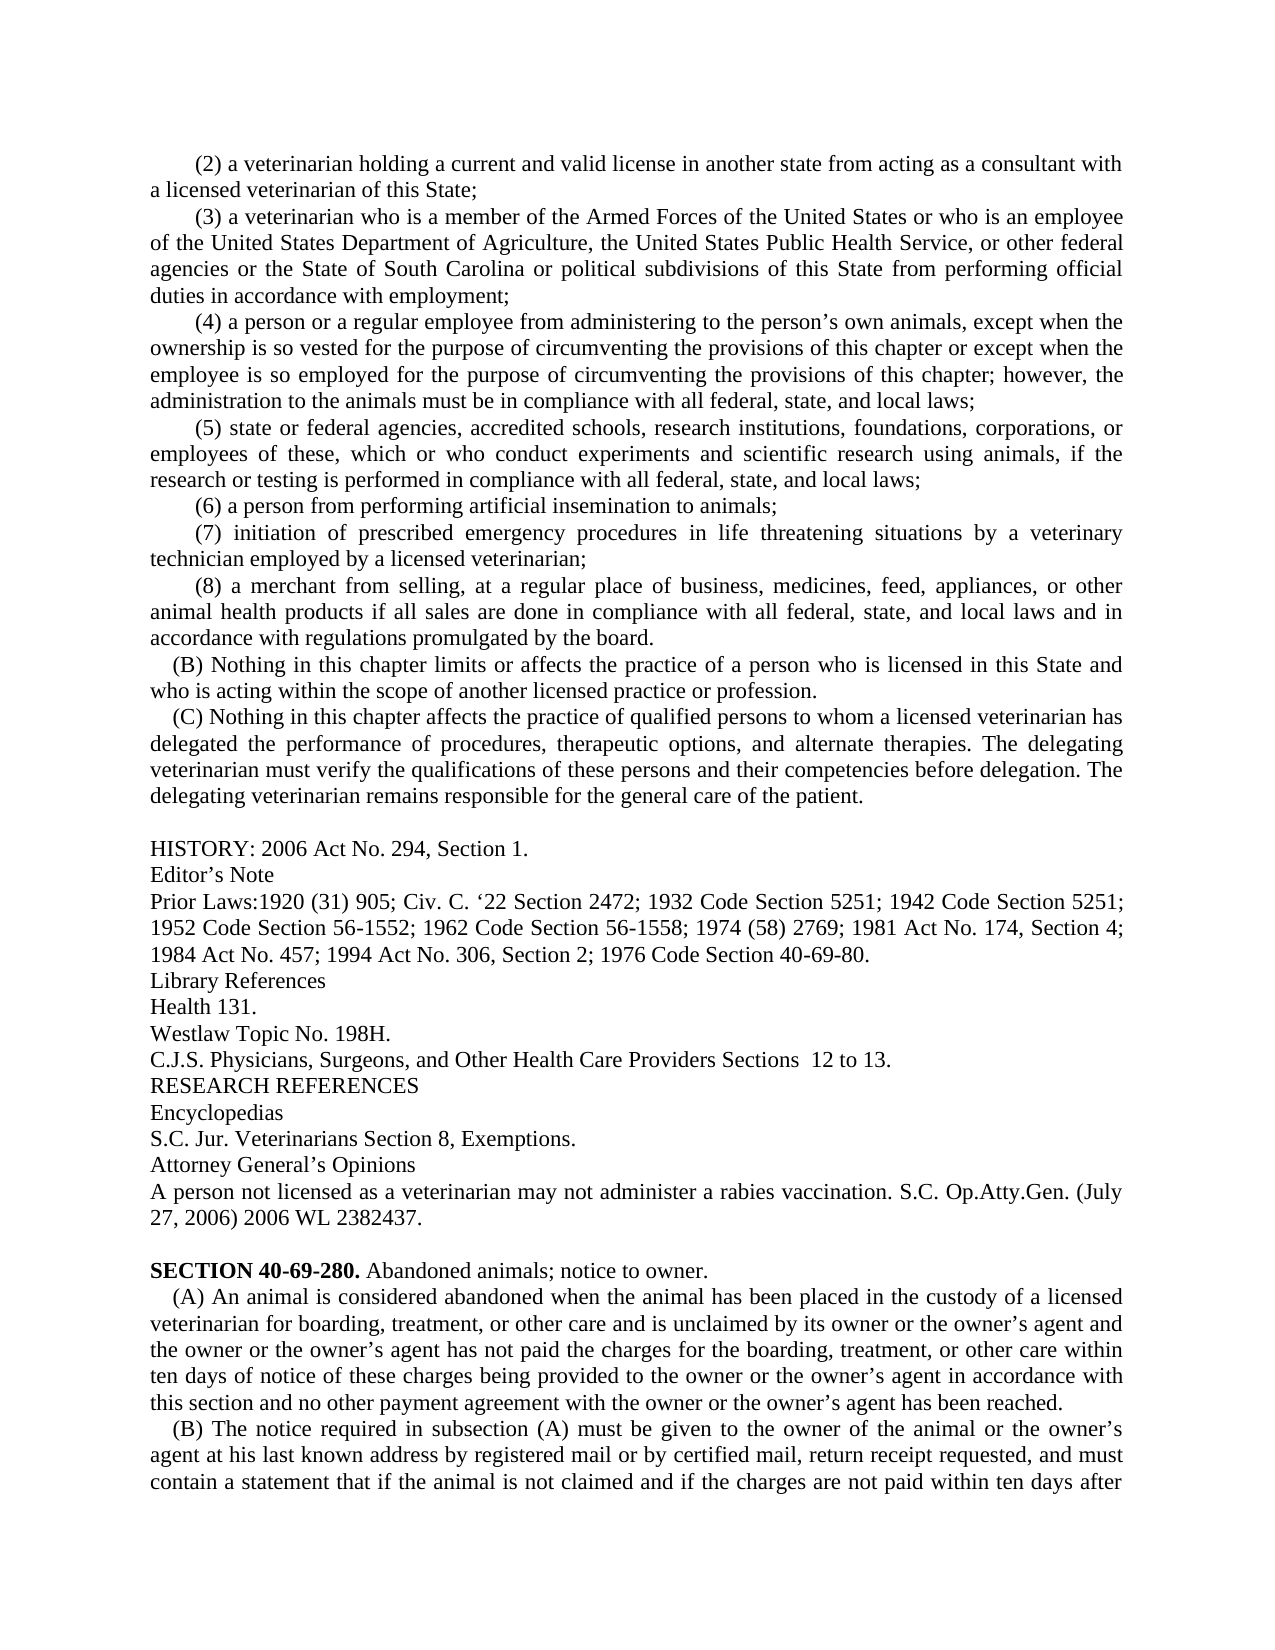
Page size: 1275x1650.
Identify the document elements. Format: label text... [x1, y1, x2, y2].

text A person not licensed as a veterinarian may not administer a rabies vaccination. S.C. Op.Atty.Gen. (July 27, 2006) 2006 WL 2382437. [150, 1178, 1125, 1231]
text Attorney General’s Opinions [150, 1151, 1125, 1178]
text Health 131. [150, 993, 1125, 1020]
text RESEARCH REFERENCES [150, 1072, 1125, 1099]
text (3) a veterinarian who is a member of the Armed Forces of the United States or who is an employee of the United States Department of Agriculture, the United States Public Health Service, or other federal agencies or the State of South Carolina or political subdivisions of this State from performing official duties in accordance with employment; [150, 203, 1125, 308]
text Prior Laws:1920 (31) 905; Civ. C. ‘22 Section 2472; 1932 Code Section 5251; 1942 Code Section 5251; 1952 Code Section 56-1552; 1962 Code Section 56-1558; 1974 (58) 2769; 1981 Act No. 174, Section 4; 1984 Act No. 457; 1994 Act No. 306, Section 2; 1976 Code Section 40-69-80. [150, 888, 1125, 967]
text (7) initiation of prescribed emergency procedures in life threatening situations by a veterinary technician employed by a licensed veterinarian; [150, 519, 1125, 572]
text (2) a veterinarian holding a current and valid license in another state from acting as a consultant with a licensed veterinarian of this State; [150, 150, 1125, 203]
text Editor’s Note [150, 862, 1125, 888]
text C.J.S. Physicians, Surgeons, and Other Health Care Providers Sections 12 to 13. [150, 1046, 1125, 1072]
text (4) a person or a regular employee from administering to the person’s own animals, except when the ownership is so vested for the purpose of circumventing the provisions of this chapter or except when the employee is so employed for the purpose of circumventing the provisions of this chapter; however, the administration to the animals must be in compliance with all federal, state, and local laws; [150, 308, 1125, 413]
text (B) Nothing in this chapter limits or affects the practice of a person who is licensed in this State and who is acting within the scope of another licensed practice or profession. [150, 651, 1125, 703]
text HISTORY: 2006 Act No. 294, Section 1. [150, 835, 1125, 862]
text Library References [150, 967, 1125, 993]
text S.C. Jur. Veterinarians Section 8, Exemptions. [150, 1125, 1125, 1151]
text SECTION 40-69-280. Abandoned animals; notice to owner. [150, 1257, 1125, 1283]
text Encyclopedias [150, 1099, 1125, 1125]
text (8) a merchant from selling, at a regular place of business, medicines, feed, appliances, or other animal health products if all sales are done in compliance with all federal, state, and local laws and in accordance with regulations promulgated by the board. [150, 572, 1125, 651]
text (5) state or federal agencies, accredited schools, research institutions, foundations, corporations, or employees of these, which or who conduct experiments and scientific research using animals, if the research or testing is performed in compliance with all federal, state, and local laws; [150, 413, 1125, 493]
text (C) Nothing in this chapter affects the practice of qualified persons to whom a licensed veterinarian has delegated the performance of procedures, therapeutic options, and alternate therapies. The delegating veterinarian must verify the qualifications of these persons and their competencies before delegation. The delegating veterinarian remains responsible for the general care of the patient. [150, 703, 1125, 809]
text Westlaw Topic No. 198H. [150, 1020, 1125, 1046]
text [150, 1415, 1125, 1494]
text (A) An animal is considered abandoned when the animal has been placed in the custody of a licensed veterinarian for boarding, treatment, or other care and is unclaimed by its owner or the owner’s agent and the owner or the owner’s agent has not paid the charges for the boarding, treatment, or other care within ten days of notice of these charges being provided to the owner or the owner’s agent in accordance with this section and no other payment agreement with the owner or the owner’s agent has been reached. [150, 1283, 1125, 1415]
text (6) a person from performing artificial insemination to animals; [150, 493, 1125, 519]
